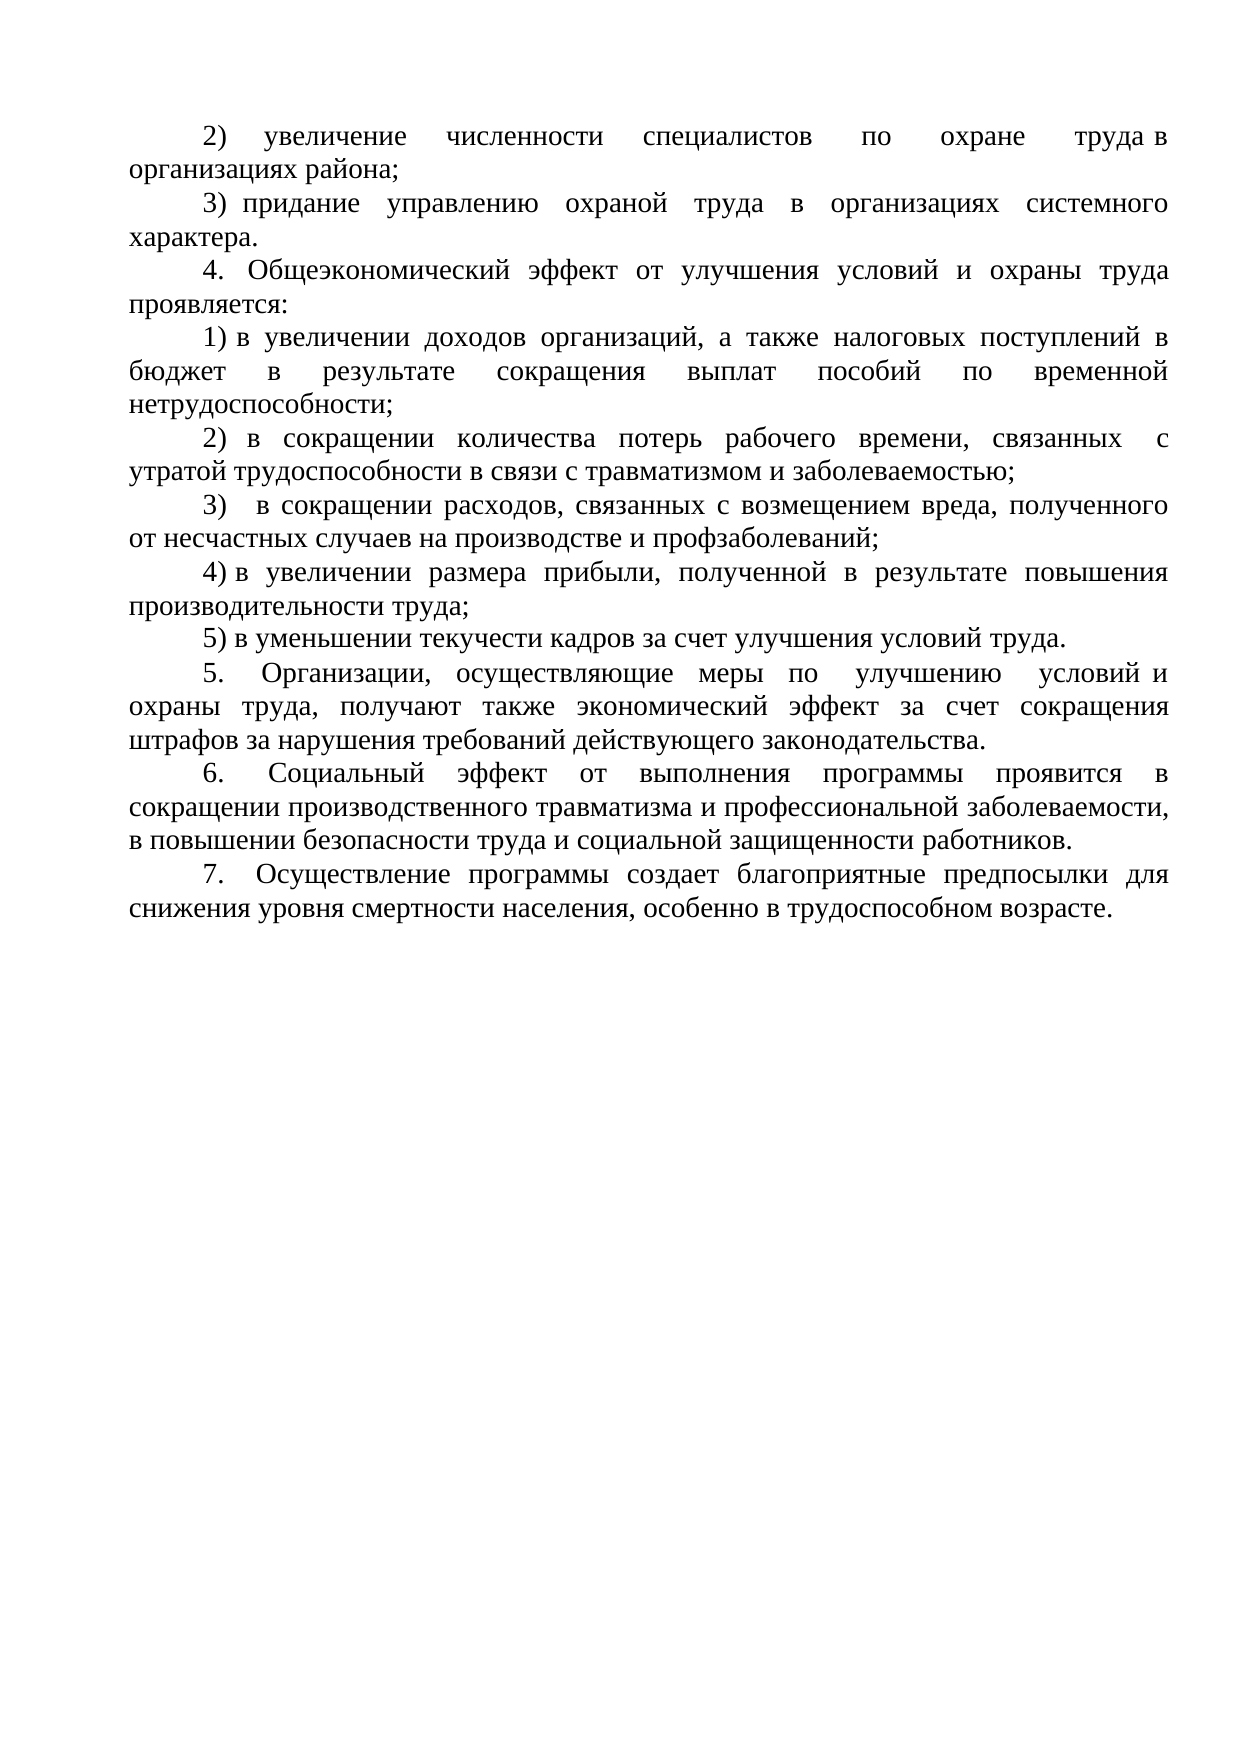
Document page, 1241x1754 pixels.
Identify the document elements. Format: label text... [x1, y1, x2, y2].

list в сокращении количества потерь рабочего времени, связанных с утратой трудоспособности в связи с травматизмом и заболеваемостью; [129, 420, 1170, 487]
list Осуществление программы создает благоприятные предпосылки для снижения уровня смертности населения, особенно в трудоспособном возрасте. [129, 856, 1169, 923]
list Организации, осуществляющие меры по улучшению условий и охраны труда, получают также экономический эффект за счет сокращения штрафов за нарушения требований действующего законодательства. [129, 655, 1170, 755]
list в увеличении доходов организаций, а также налоговых поступлений в бюджет в результате сокращения выплат пособий по временной нетрудоспособности; [129, 319, 1169, 420]
list в уменьшении текучести кадров за счет улучшения условий труда. [202, 621, 1181, 655]
list увеличение численности специалистов по охране труда в организациях района; [129, 118, 1169, 185]
list в увеличении размера прибыли, полученной в результате повышения производительности труда; [129, 554, 1169, 621]
list Социальный эффект от выполнения программы проявится в сокращении производственного травматизма и профессиональной заболеваемости, в повышении безопасности труда и социальной защищенности работников. [129, 755, 1170, 856]
list Общеэкономический эффект от улучшения условий и охраны труда проявляется: [129, 252, 1170, 319]
list придание управлению охраной труда в организациях системного характера. [129, 185, 1169, 252]
list в сокращении расходов, связанных с возмещением вреда, полученного от несчастных случаев на производстве и профзаболеваний; [129, 487, 1169, 554]
